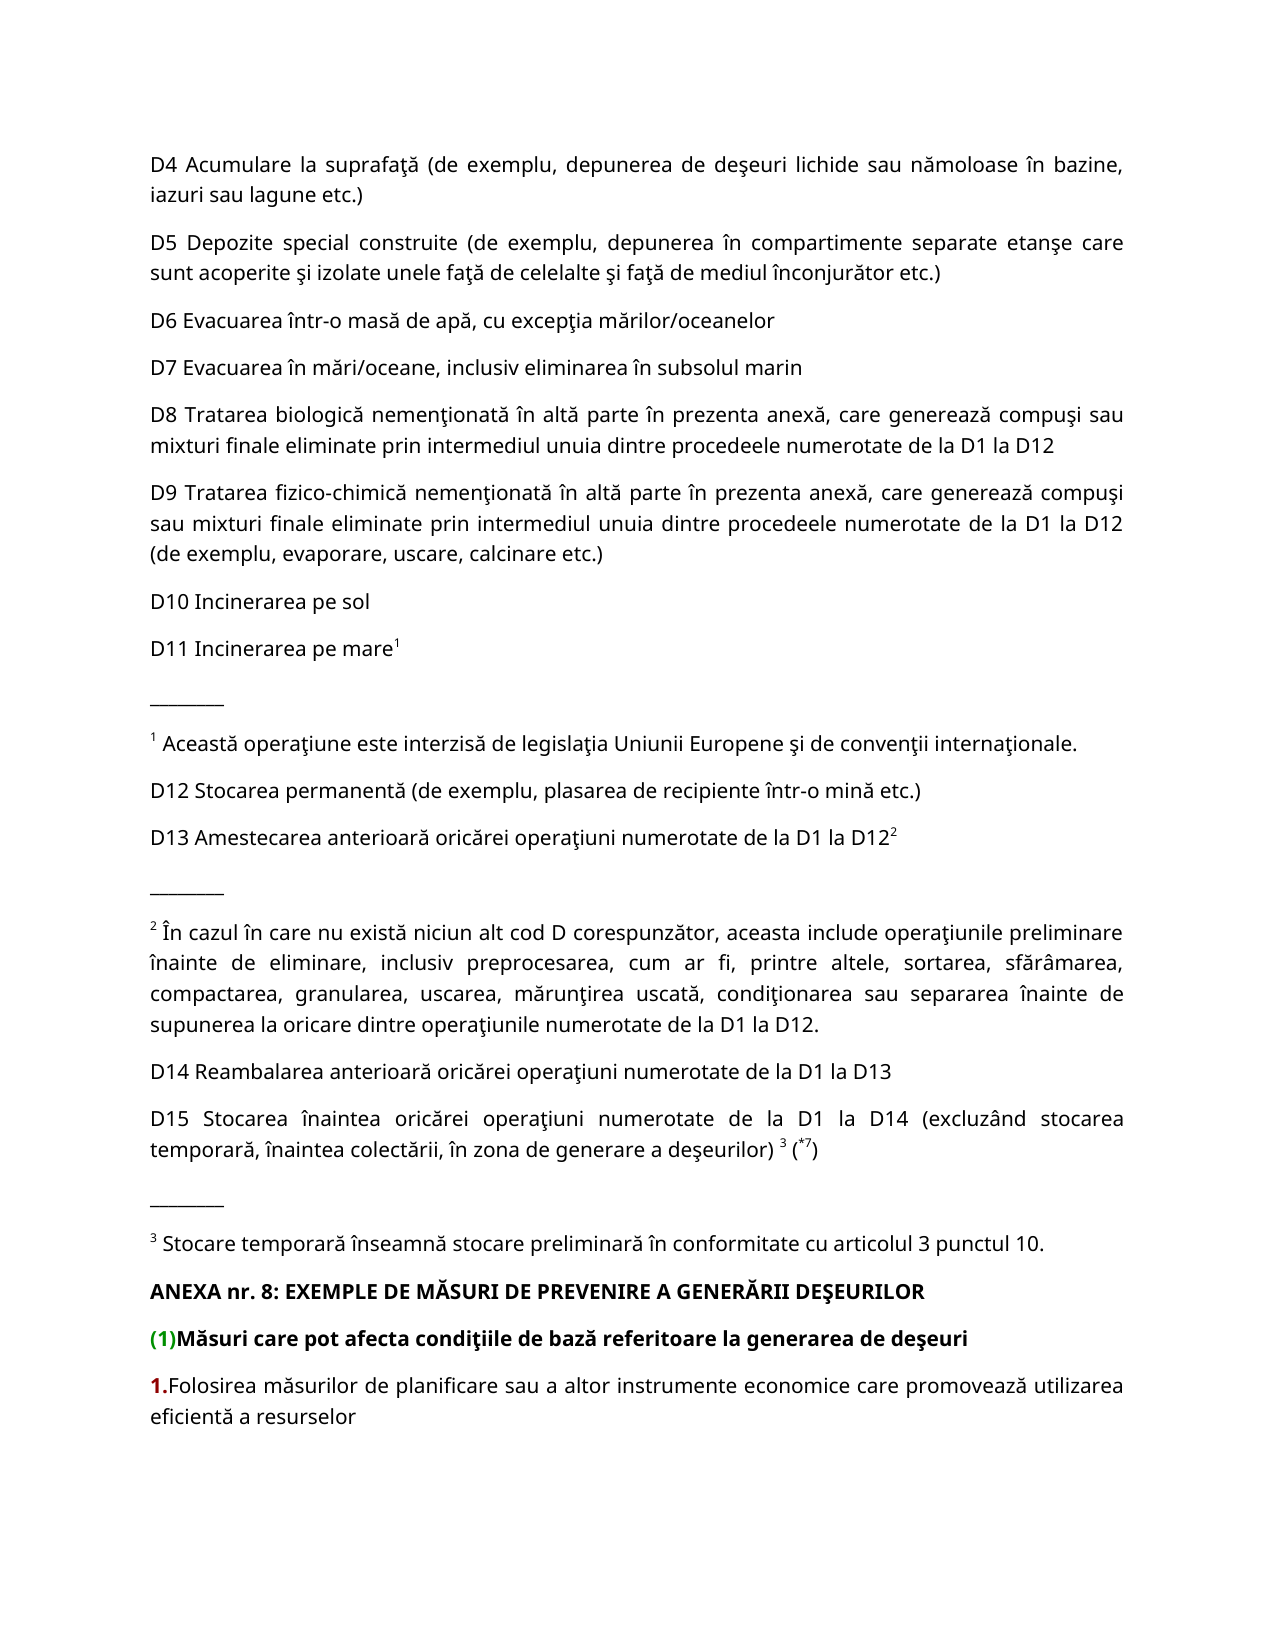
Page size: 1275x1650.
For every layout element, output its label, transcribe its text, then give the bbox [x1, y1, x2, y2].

text D4 Acumulare la suprafaţă (de exemplu, depunerea de deşeuri lichide sau nămoloase în bazine, iazuri sau lagune etc.) [150, 150, 1125, 209]
text D12 Stocarea permanentă (de exemplu, plasarea de recipiente într-o mină etc.) [150, 776, 1125, 804]
text D15 Stocarea înaintea oricărei operaţiuni numerotate de la D1 la D14 (excluzând stocarea temporară, înaintea colectării, în zona de generare a deşeurilor) 3 (*7) [150, 1104, 1125, 1163]
text 1.Folosirea măsurilor de planificare sau a altor instrumente economice care promovează utilizarea eficientă a resurselor [150, 1371, 1125, 1431]
text ________ [150, 871, 1125, 899]
text 3 Stocare temporară înseamnă stocare preliminară în conformitate cu articolul 3 punctul 10. [150, 1229, 1125, 1258]
text D9 Tratarea fizico-chimică nemenţionată în altă parte în prezenta anexă, care generează compuşi sau mixturi finale eliminate prin intermediul unuia dintre procedeele numerotate de la D1 la D12 (de exemplu, evaporare, uscare, calcinare etc.) [150, 478, 1125, 568]
text D10 Incinerarea pe sol [150, 587, 1125, 615]
text D7 Evacuarea în mări/oceane, inclusiv eliminarea în subsolul marin [150, 353, 1125, 382]
text ANEXA nr. 8: EXEMPLE DE MĂSURI DE PREVENIRE A GENERĂRII DEŞEURILOR [150, 1277, 1125, 1305]
text D6 Evacuarea într-o masă de apă, cu excepţia mărilor/oceanelor [150, 306, 1125, 334]
text 2 În cazul în care nu există niciun alt cod D corespunzător, aceasta include operaţiunile preliminare înainte de eliminare, inclusiv preprocesarea, cum ar fi, printre altele, sortarea, sfărâmarea, compactarea, granularea, uscarea, mărunţirea uscată, condiţionarea sau separarea înainte de supunerea la oricare dintre operaţiunile numerotate de la D1 la D12. [150, 918, 1125, 1038]
text D8 Tratarea biologică nemenţionată în altă parte în prezenta anexă, care generează compuşi sau mixturi finale eliminate prin intermediul unuia dintre procedeele numerotate de la D1 la D12 [150, 400, 1125, 459]
text D11 Incinerarea pe mare1 [150, 634, 1125, 663]
text 1 Această operaţiune este interzisă de legislaţia Uniunii Europene şi de convenţii internaţionale. [150, 729, 1125, 757]
text D14 Reambalarea anterioară oricărei operaţiuni numerotate de la D1 la D13 [150, 1057, 1125, 1086]
text D5 Depozite special construite (de exemplu, depunerea în compartimente separate etanşe care sunt acoperite şi izolate unele faţă de celelalte şi faţă de mediul înconjurător etc.) [150, 228, 1125, 287]
text ________ [150, 1182, 1125, 1211]
text (1)Măsuri care pot afecta condiţiile de bază referitoare la generarea de deşeuri [150, 1324, 1125, 1353]
text D13 Amestecarea anterioară oricărei operaţiuni numerotate de la D1 la D122 [150, 823, 1125, 852]
text ________ [150, 681, 1125, 710]
